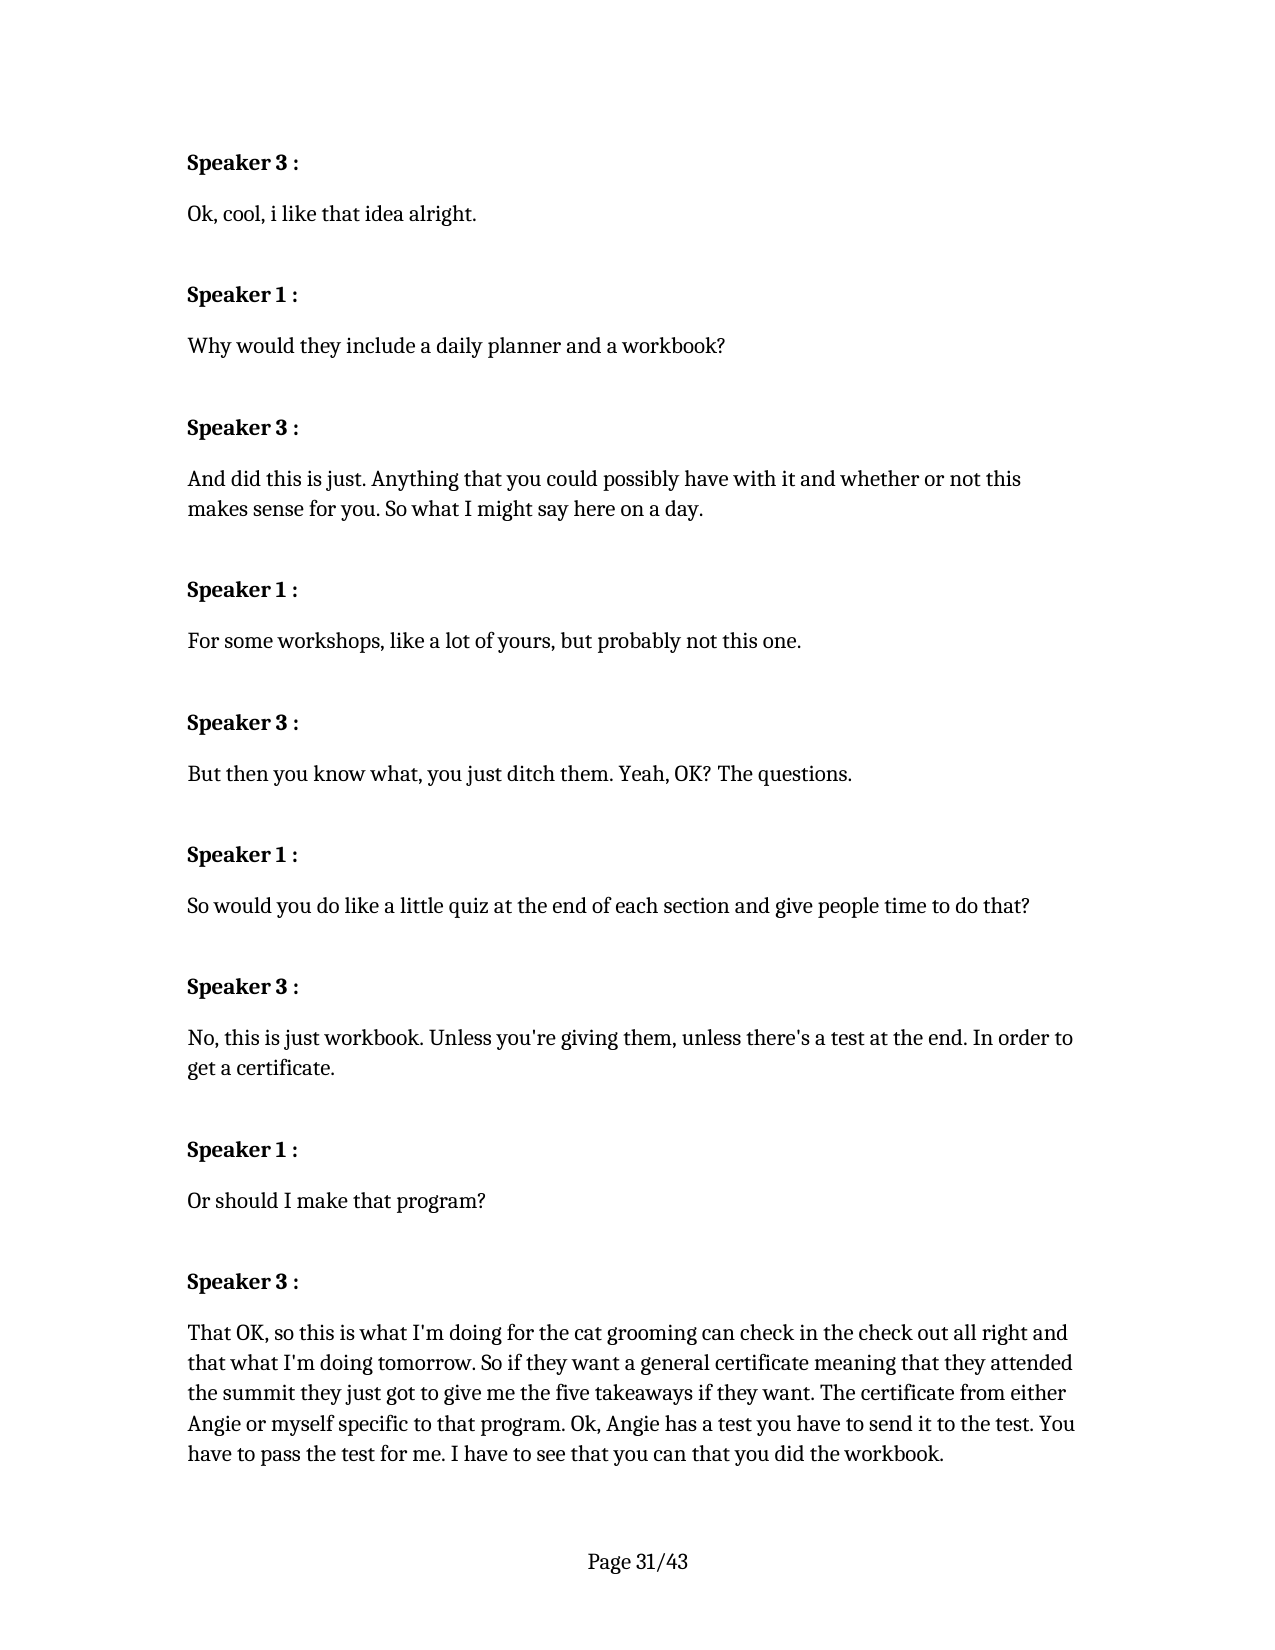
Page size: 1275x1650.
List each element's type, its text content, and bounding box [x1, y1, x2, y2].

text So would you do like a little quiz at the end of each section and give people time to do that? [187, 893, 1087, 949]
text But then you know what, you just ditch them. Yeah, OK? The questions. [187, 760, 1087, 817]
text Speaker 1 : [187, 1136, 1087, 1163]
text Speaker 1 : [187, 282, 1087, 309]
text No, this is just workbook. Unless you're giving them, unless there's a test at the end. In order to get a certificate. [187, 1025, 1087, 1112]
text Speaker 3 : [187, 414, 1087, 441]
text Speaker 3 : [187, 1269, 1087, 1295]
text And did this is just. Anything that you could possibly have with it and whether or not this makes sense for you. So what I might say here on a day. [187, 466, 1087, 552]
text Speaker 3 : [187, 150, 1087, 176]
text Ok, cool, i like that idea alright. [187, 201, 1087, 258]
text Why would they include a daily planner and a workbook? [187, 333, 1087, 390]
text That OK, so this is what I'm doing for the cat grooming can check in the check out all right and that what I'm doing tomorrow. So if they want a general certificate meaning that they attended the summit they just got to give me the five takeaways if they want. The certificate from either Angie or myself specific to that program. Ok, Angie has a test you have to send it to the test. You have to pass the test for me. I have to see that you can that you did the workbook. [187, 1320, 1087, 1497]
text Or should I make that program? [187, 1187, 1087, 1244]
text Speaker 3 : [187, 709, 1087, 736]
text Speaker 3 : [187, 974, 1087, 1000]
text Speaker 1 : [187, 842, 1087, 868]
text For some workshops, like a lot of yours, but probably not this one. [187, 628, 1087, 685]
text Speaker 1 : [187, 577, 1087, 603]
